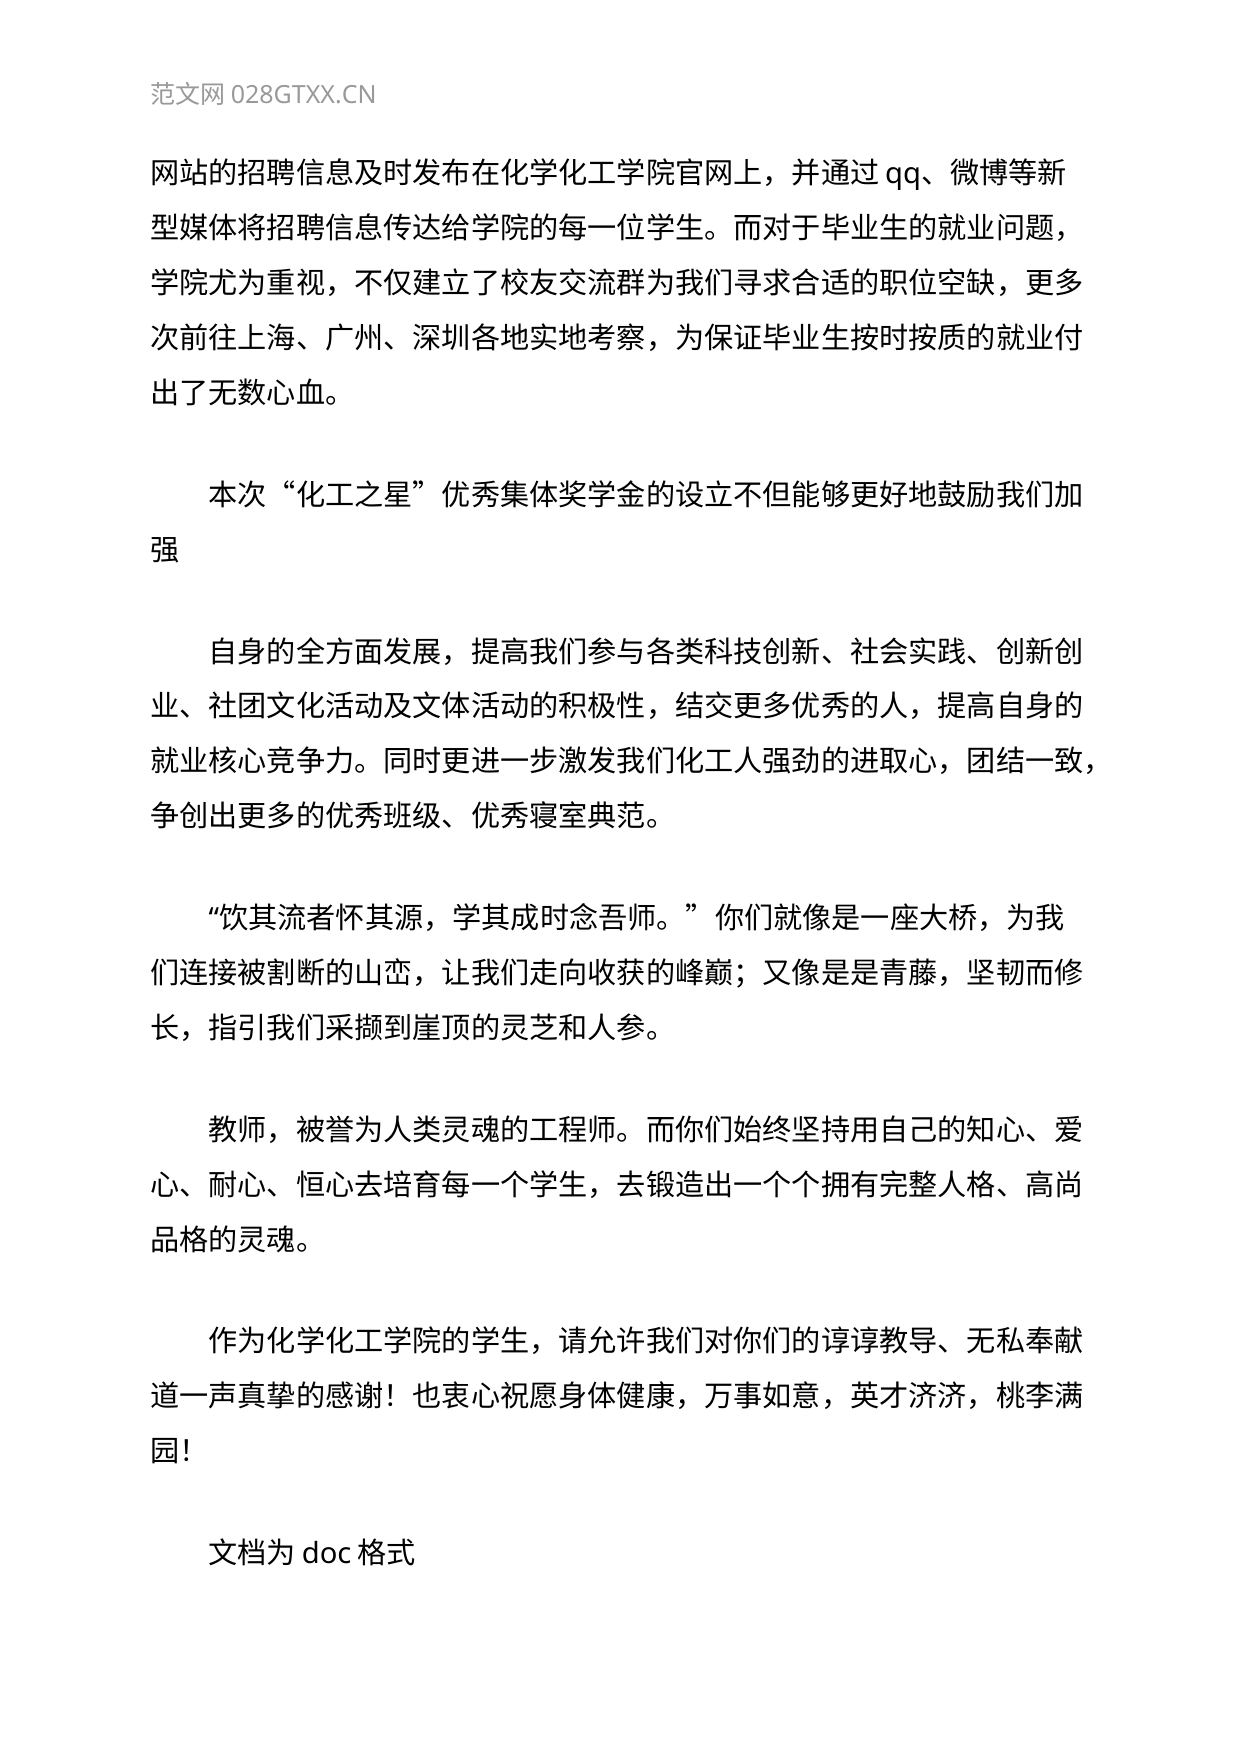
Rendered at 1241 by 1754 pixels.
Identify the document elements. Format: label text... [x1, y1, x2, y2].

text 作为化学化工学院的学生，请允许我们对你们的谆谆教导、无私奉献道一声真挚的感谢！也衷心祝愿身体健康，万事如意，英才济济，桃李满园！ [150, 1318, 1090, 1470]
text 本次“化工之星”优秀集体奖学金的设立不但能够更好地鼓励我们加强 [150, 471, 1090, 569]
text 教师，被誉为人类灵魂的工程师。而你们始终坚持用自己的知心、爱心、耐心、恒心去培育每一个学生，去锻造出一个个拥有完整人格、高尚品格的灵魂。 [150, 1106, 1090, 1258]
text 自身的全方面发展，提高我们参与各类科技创新、社会实践、创新创业、社团文化活动及文体活动的积极性，结交更多优秀的人，提高自身的就业核心竞争力。同时更进一步激发我们化工人强劲的进取心，团结一致，争创出更多的优秀班级、优秀寝室典范。 [150, 628, 1090, 835]
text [150, 150, 1090, 412]
text “饮其流者怀其源，学其成时念吾师。”你们就像是一座大桥，为我们连接被割断的山峦，让我们走向收获的峰巅；又像是是青藤，坚韧而修长，指引我们采撷到崖顶的灵芝和人参。 [150, 894, 1090, 1047]
text 文档为doc格式 [150, 1529, 1090, 1572]
